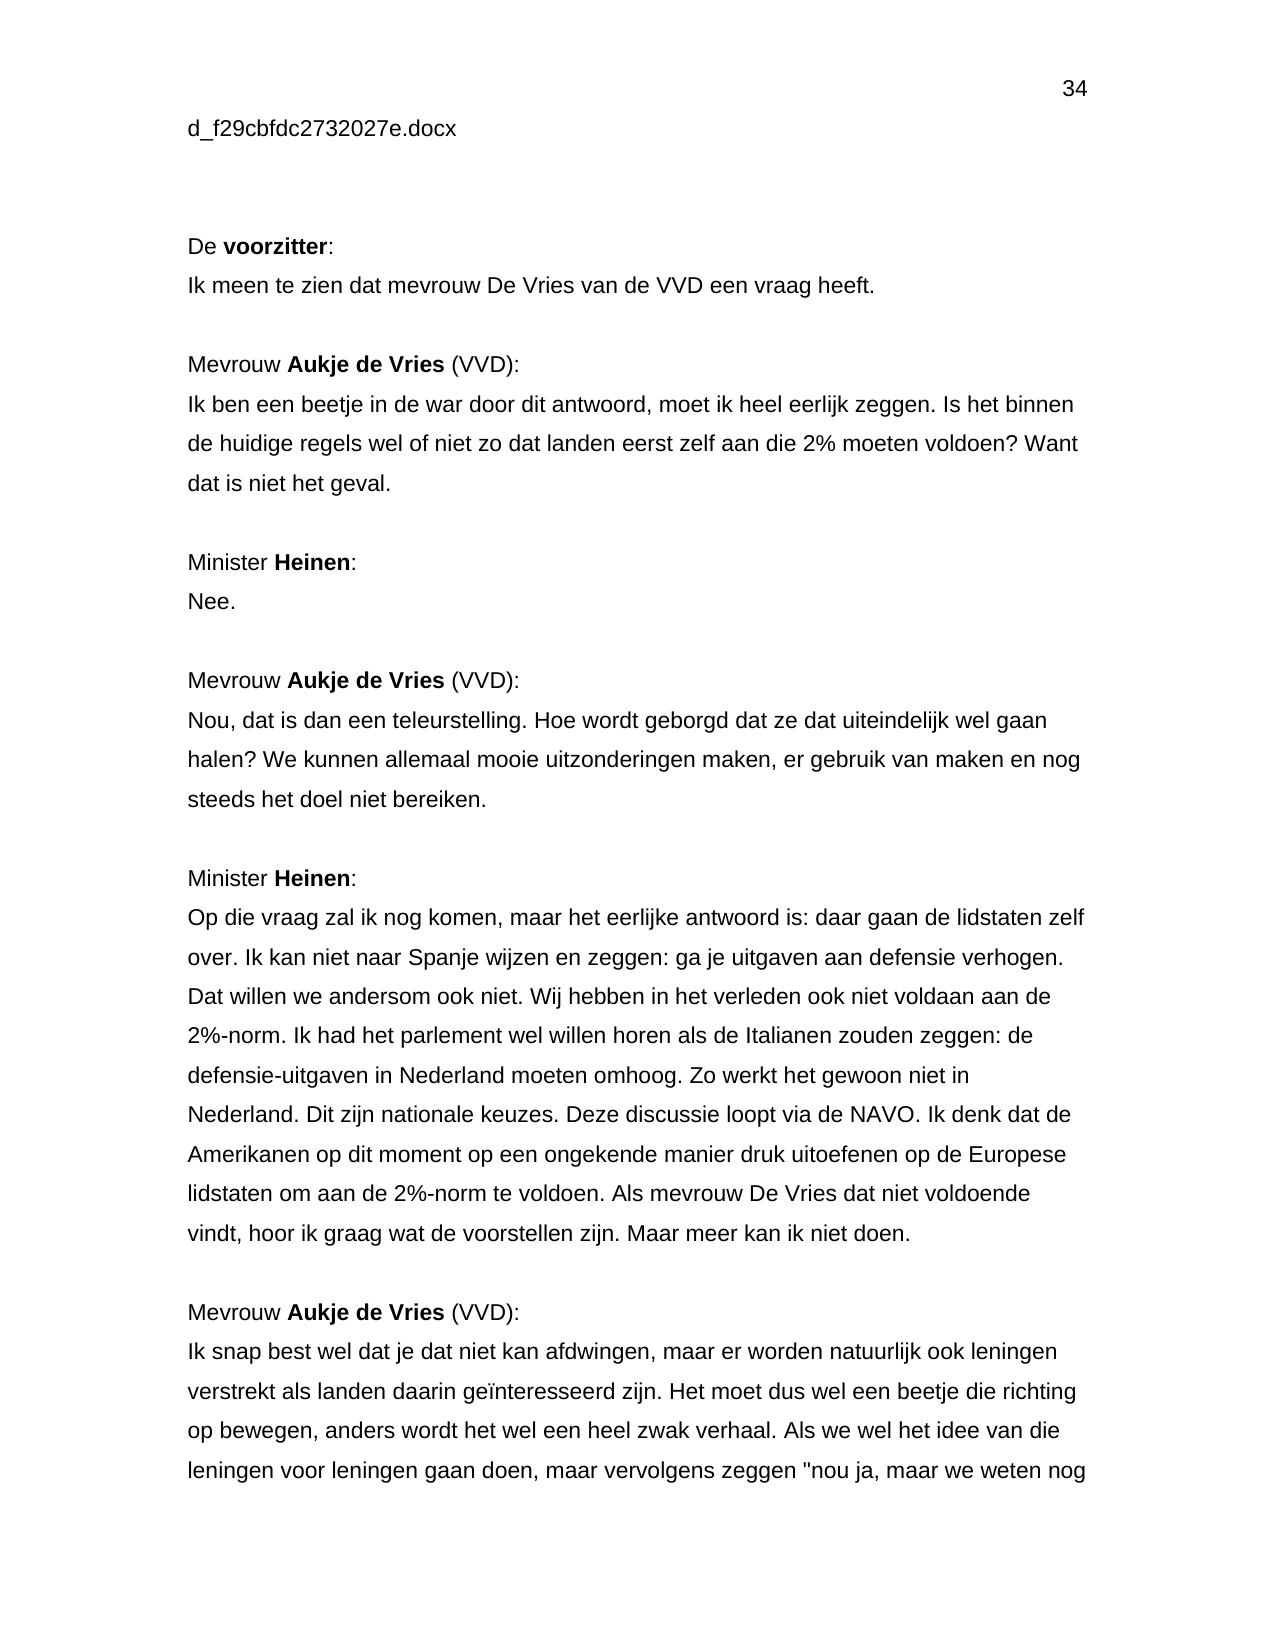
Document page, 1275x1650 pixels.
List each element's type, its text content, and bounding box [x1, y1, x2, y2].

text Nee. [187, 588, 1087, 614]
text Mevrouw Aukje de Vries (VVD): [187, 351, 1087, 378]
text Nou, dat is dan een teleurstelling. Hoe wordt geborgd dat ze dat uiteindelijk wel gaan halen? We kunnen allemaal mooie uitzonderingen maken, er gebruik van maken en nog steeds het doel niet bereiken. [187, 707, 1087, 812]
text Mevrouw Aukje de Vries (VVD): [187, 667, 1087, 693]
text Op die vraag zal ik nog komen, maar het eerlijke antwoord is: daar gaan de lidstaten zelf over. Ik kan niet naar Spanje wijzen en zeggen: ga je uitgaven aan defensie verhogen. Dat willen we andersom ook niet. Wij hebben in het verleden ook niet voldaan aan de 2%-norm. Ik had het parlement wel willen horen als de Italianen zouden zeggen: de defensie-uitgaven in Nederland moeten omhoog. Zo werkt het gewoon niet in Nederland. Dit zijn nationale keuzes. Deze discussie loopt via de NAVO. Ik denk dat de Amerikanen op dit moment op een ongekende manier druk uitoefenen op de Europese lidstaten om aan de 2%-norm te voldoen. Als mevrouw De Vries dat niet voldoende vindt, hoor ik graag wat de voorstellen zijn. Maar meer kan ik niet doen. [187, 904, 1087, 1246]
text Ik ben een beetje in de war door dit antwoord, moet ik heel eerlijk zeggen. Is het binnen de huidige regels wel of niet zo dat landen eerst zelf aan die 2% moeten voldoen? Want dat is niet het geval. [187, 391, 1087, 496]
text Minister Heinen: [187, 549, 1087, 575]
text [187, 1338, 1087, 1483]
text Minister Heinen: [187, 864, 1087, 891]
text De voorzitter: [187, 233, 1087, 259]
text Mevrouw Aukje de Vries (VVD): [187, 1299, 1087, 1325]
text Ik meen te zien dat mevrouw De Vries van de VVD een vraag heeft. [187, 272, 1087, 299]
